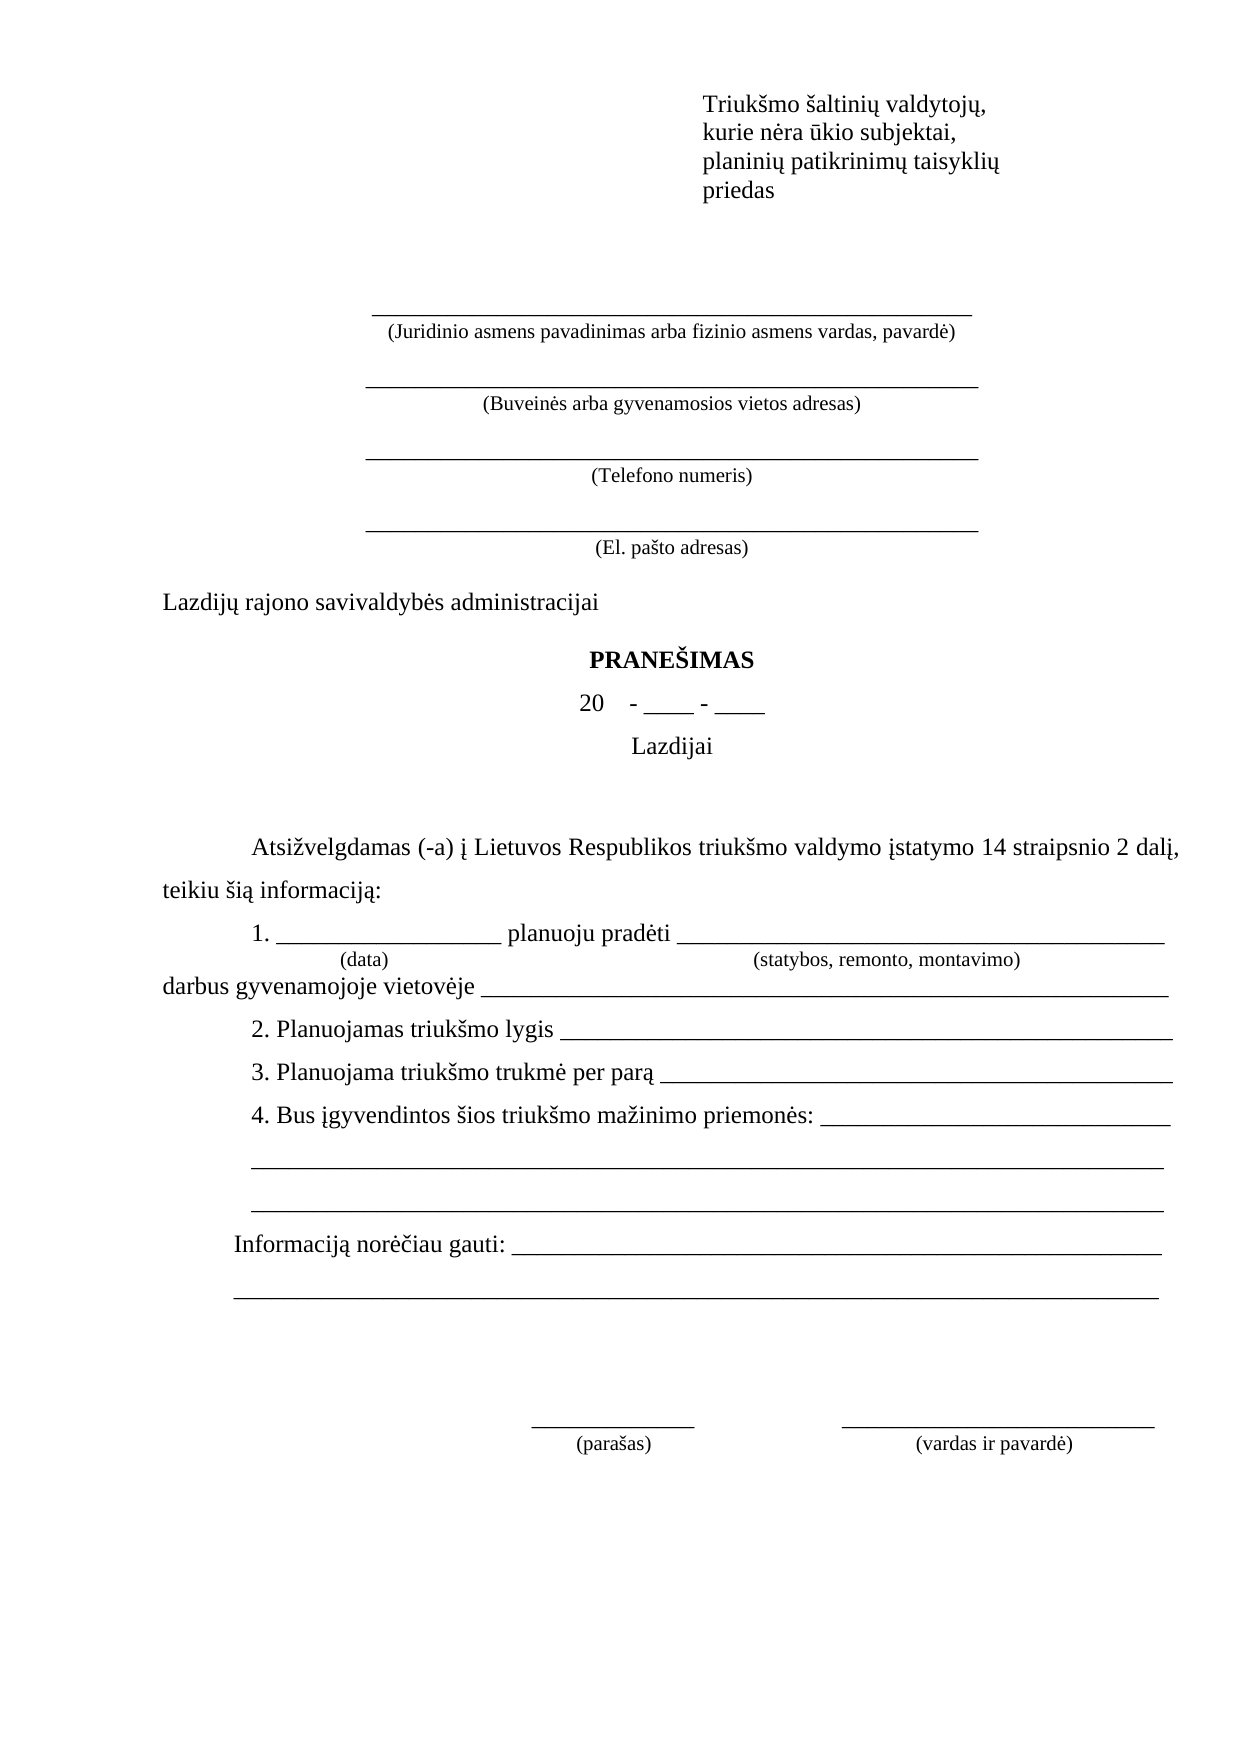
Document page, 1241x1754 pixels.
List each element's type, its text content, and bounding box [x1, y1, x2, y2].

text 3. Planuojama triukšmo trukmė per parą _________________________________________ [162, 1057, 1181, 1086]
text Atsižvelgdamas (-a) į Lietuvos Respublikos triukšmo valdymo įstatymo 14 straipsnio 2 dalį, teikiu šią informaciją: [162, 832, 1181, 904]
text _________________________________________________________________________ [162, 1186, 1181, 1215]
text priedas [567, 175, 1181, 204]
text Pranešimas [162, 645, 1181, 674]
text Lazdijai [162, 731, 1181, 760]
text Lazdijų rajono savivaldybės administracijai [162, 587, 1181, 616]
text 1. __________________ planuoju pradėti _______________________________________ [162, 918, 1181, 947]
text 2. Planuojamas triukšmo lygis _________________________________________________ [162, 1014, 1181, 1043]
text (parašas) (vardas ir pavardė) [162, 1431, 1181, 1455]
text Triukšmo šaltinių valdytojų, [567, 89, 1181, 117]
text _________________________________________________ [162, 362, 1181, 391]
text _________________________________________________ [162, 434, 1181, 463]
text _________________________________________________________________________ [162, 1143, 1181, 1172]
text _________________________________________________ [162, 506, 1181, 534]
text darbus gyvenamojoje vietovėje _______________________________________________________ [162, 971, 1181, 999]
text 20 - ____ - ____ [162, 688, 1181, 717]
text __________________________________________________________________________ [162, 1273, 1181, 1301]
text (Buveinės arba gyvenamosios vietos adresas) [162, 391, 1181, 415]
text _____________ _________________________ [162, 1402, 1181, 1431]
text kurie nėra ūkio subjektai, [567, 117, 1181, 146]
text (Telefono numeris) [162, 463, 1181, 487]
text planinių patikrinimų taisyklių [567, 146, 1181, 175]
text 4. Bus įgyvendintos šios triukšmo mažinimo priemonės: ____________________________ [162, 1100, 1181, 1129]
text ________________________________________________ [162, 290, 1181, 319]
text (data) (statybos, remonto, montavimo) [162, 947, 1181, 971]
text (Juridinio asmens pavadinimas arba fizinio asmens vardas, pavardė) [162, 319, 1181, 343]
text (El. pašto adresas) [162, 534, 1181, 559]
text Informaciją norėčiau gauti: ____________________________________________________ [162, 1229, 1181, 1258]
